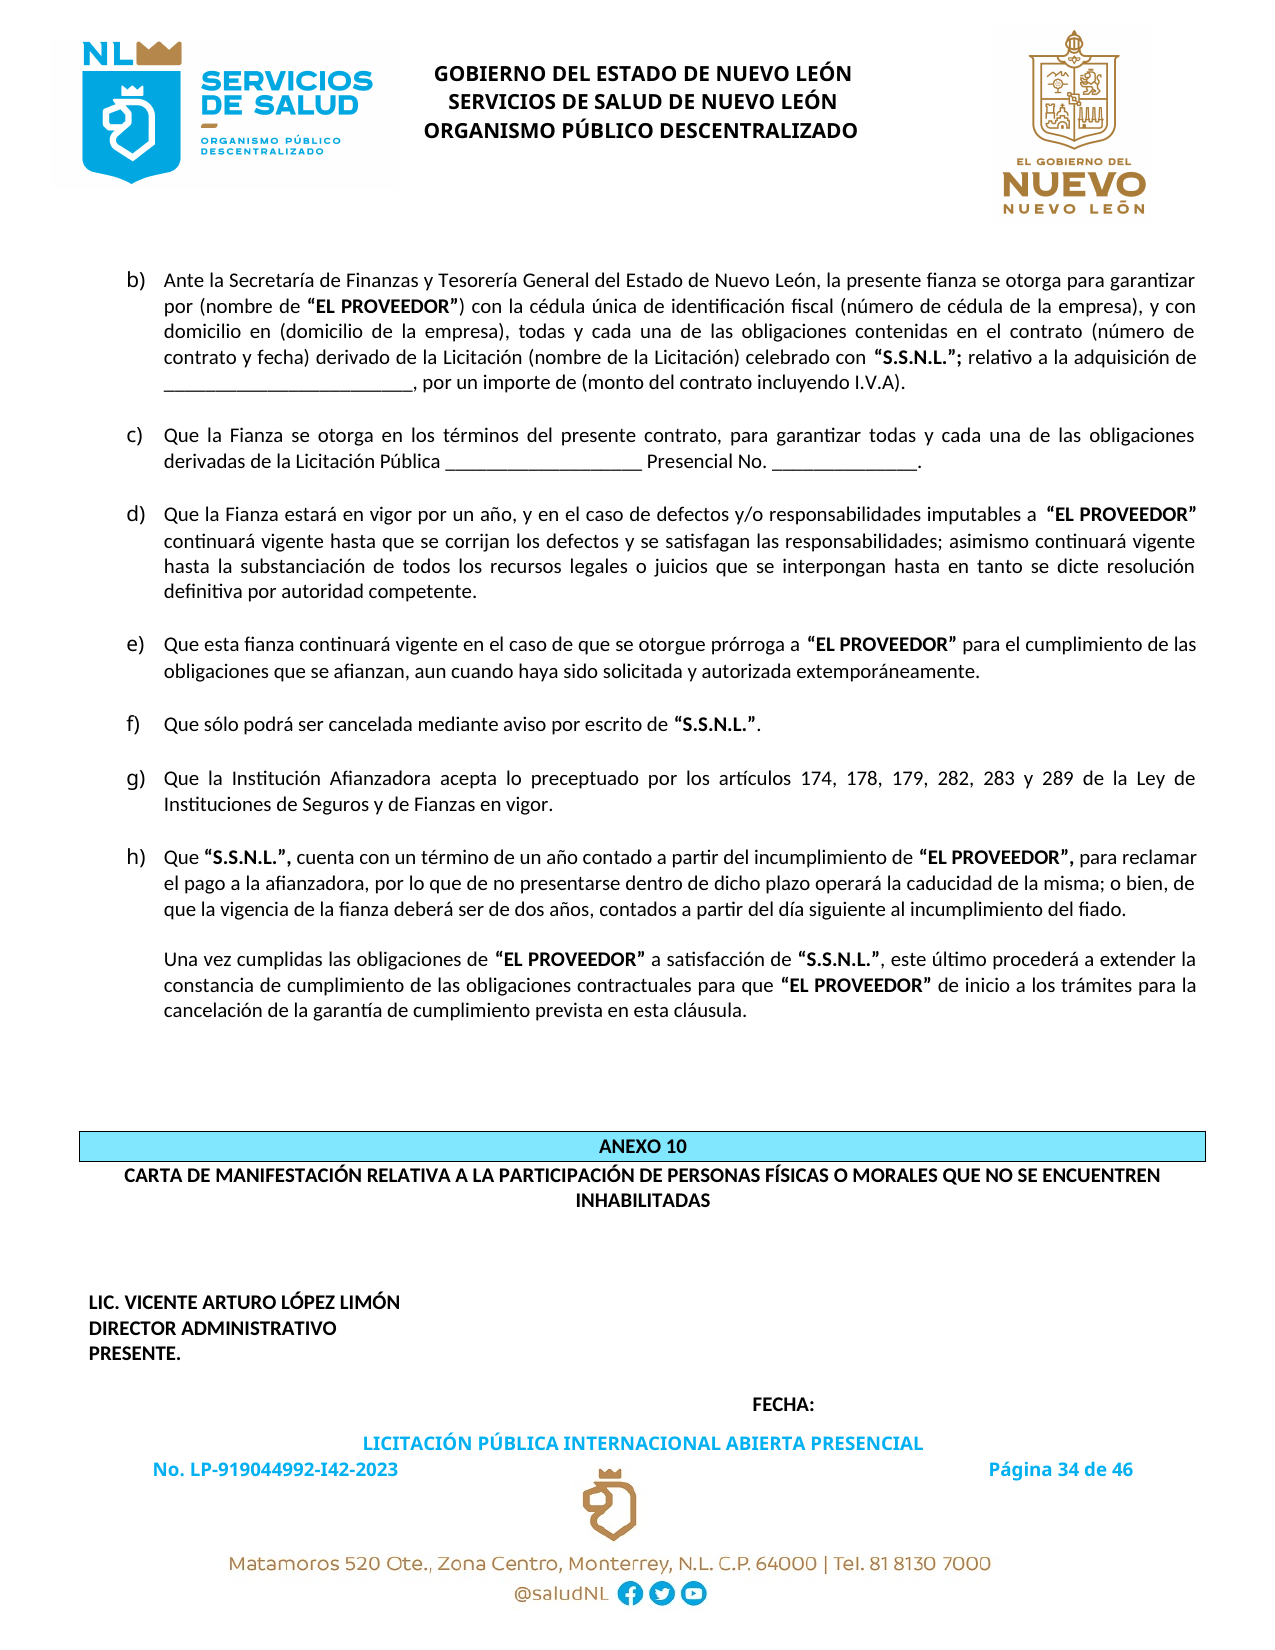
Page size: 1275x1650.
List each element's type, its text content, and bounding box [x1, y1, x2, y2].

text CARTA DE MANIFESTACIÓN RELATIVA A LA PARTICIPACIÓN DE PERSONAS FÍSICAS O MORALES QUE NO SE ENCUENTREN INHABILITADAS [89, 1162, 1197, 1213]
picture [0, 1451, 1241, 1621]
list Que la Fianza estará en vigor por un año, y en el caso de defectos y/o responsabilidades imputables a “EL PROVEEDOR” continuará vigente hasta que se corrijan los defectos y se satisfagan las responsabilidades; asimismo continuará vigente hasta la substanciación de todos los recursos legales o juicios que se interpongan hasta en tanto se dicte resolución definitiva por autoridad competente. [126, 499, 1197, 604]
list Que la Fianza se otorga en los términos del presente contrato, para garantizar todas y cada una de las obligaciones derivadas de la Licitación Pública ___________________ Presencial No. ______________. [126, 420, 1197, 474]
picture [49, 38, 399, 189]
text LIC. VICENTE ARTURO LÓPEZ LIMÓN [89, 1289, 1197, 1315]
text FECHA: [679, 1391, 1197, 1416]
list Ante la Secretaría de Finanzas y Tesorería General del Estado de Nuevo León, la presente fianza se otorga para garantizar por (nombre de “EL PROVEEDOR”) con la cédula única de identificación fiscal (número de cédula de la empresa), y con domicilio en (domicilio de la empresa), todas y cada una de las obligaciones contenidas en el contrato (número de contrato y fecha) derivado de la Licitación (nombre de la Licitación) celebrado con “S.S.N.L.”; relativo a la adquisición de ________________________, por un importe de (monto del contrato incluyendo I.V.A). [126, 265, 1197, 395]
text PRESENTE. [89, 1340, 1197, 1366]
list Que la Institución Afianzadora acepta lo preceptuado por los artículos 174, 178, 179, 282, 283 y 289 de la Ley de Instituciones de Seguros y de Fianzas en vigor. [126, 763, 1197, 817]
list Que sólo podrá ser cancelada mediante aviso por escrito de “S.S.N.L.”. [126, 709, 1197, 737]
list Que “S.S.N.L.”, cuenta con un término de un año contado a partir del incumplimiento de “EL PROVEEDOR”, para reclamar el pago a la afianzadora, por lo que de no presentarse dentro de dicho plazo operará la caducidad de la misma; o bien, de que la vigencia de la fianza deberá ser de dos años, contados a partir del día siguiente al incumplimiento del fiado. [126, 842, 1197, 921]
list Que esta fianza continuará vigente en el caso de que se otorgue prórroga a “EL PROVEEDOR” para el cumplimiento de las obligaciones que se afianzan, aun cuando haya sido solicitada y autorizada extemporáneamente. [126, 629, 1197, 683]
text DIRECTOR ADMINISTRATIVO [89, 1315, 1197, 1340]
picture [991, 25, 1152, 226]
text Una vez cumplidas las obligaciones de “EL PROVEEDOR” a satisfacción de “S.S.N.L.”, este último procederá a extender la constancia de cumplimiento de las obligaciones contractuales para que “EL PROVEEDOR” de inicio a los trámites para la cancelación de la garantía de cumplimiento prevista en esta cláusula. [164, 947, 1197, 1023]
